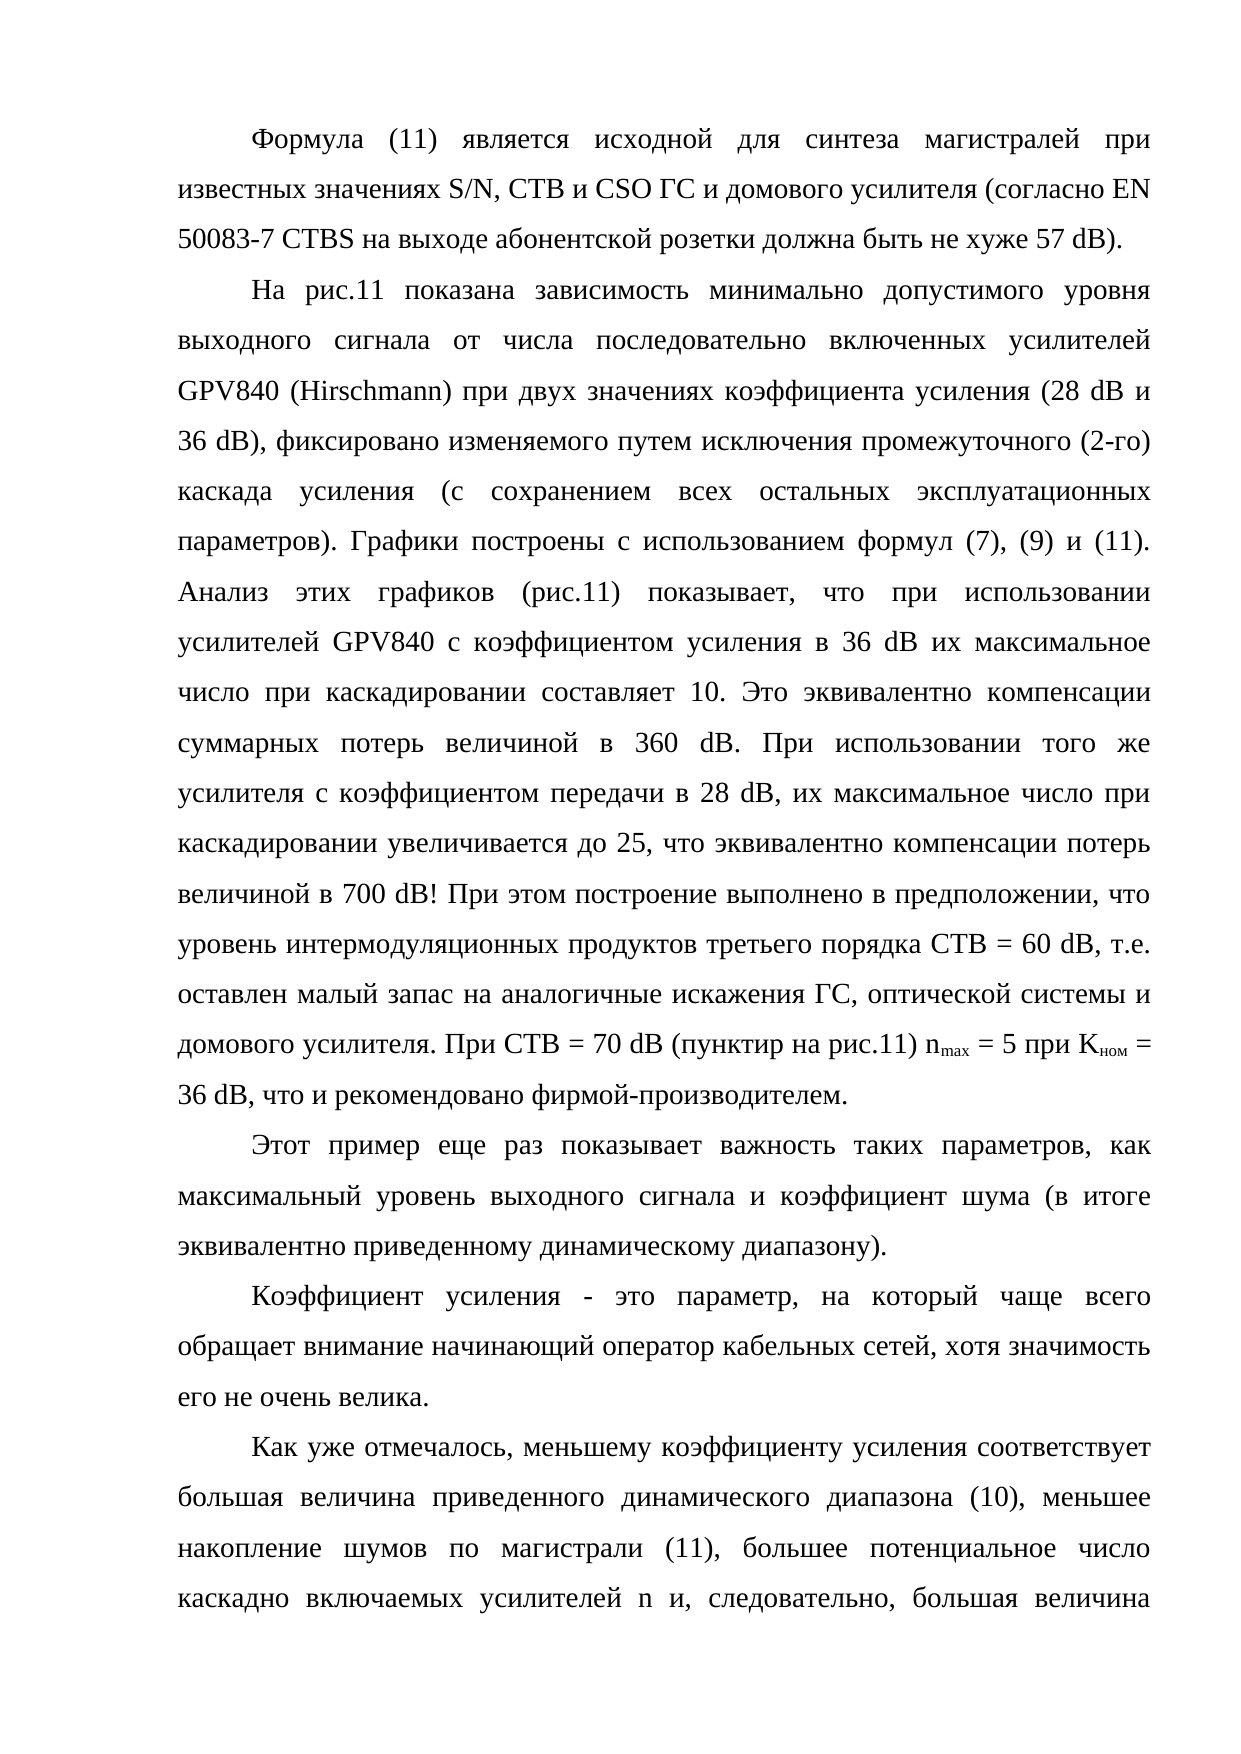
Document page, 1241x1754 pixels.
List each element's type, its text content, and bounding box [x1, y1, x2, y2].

text Этот пример еще раз показывает важность таких параметров, как максимальный уровень выходного сигнала и коэффициент шума (в итоге эквивалентно приведенному динамическому диапазону). [177, 1127, 1152, 1261]
text На рис.11 показана зависимость минимально допустимого уровня выходного сигнала от числа последовательно включенных усилителей GPV840 (Hirschmann) при двух значениях коэффициента усиления (28 dB и 36 dB), фиксировано изменяемого путем исключения промежуточного (2-го) каскада усиления (с сохранением всех остальных эксплуатационных параметров). Графики построены с использованием формул (7), (9) и (11). Анализ этих графиков (рис.11) показывает, что при использовании усилителей GPV840 с коэффициентом усиления в 36 dB их максимальное число при каскадировании составляет 10. Это эквивалентно компенсации суммарных потерь величиной в 360 dB. При использовании того же усилителя с коэффициентом передачи в 28 dB, их максимальное число при каскадировании увеличивается до 25, что эквивалентно компенсации потерь величиной в 700 dB! При этом построение выполнено в предположении, что уровень интермодуляционных продуктов третьего порядка СТВ = 60 dB, т.е. оставлен малый запас на аналогичные искажения ГС, оптической системы и домового усилителя. При СТВ = 70 dB (пунктир на рис.11) nmax = 5 при Kном = 36 dB, что и рекомендовано фирмой-производителем. [177, 272, 1152, 1111]
text Коэффициент усиления - это параметр, на который чаще всего обращает внимание начинающий оператор кабельных сетей, хотя значимость его не очень велика. [177, 1278, 1152, 1412]
text Формула (11) является исходной для синтеза магистралей при известных значениях S/N, CTB и CSO ГС и домового усилителя (согласно EN 50083-7 СТВS на выходе абонентской розетки должна быть не хуже 57 dB). [177, 121, 1152, 255]
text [177, 1429, 1152, 1614]
